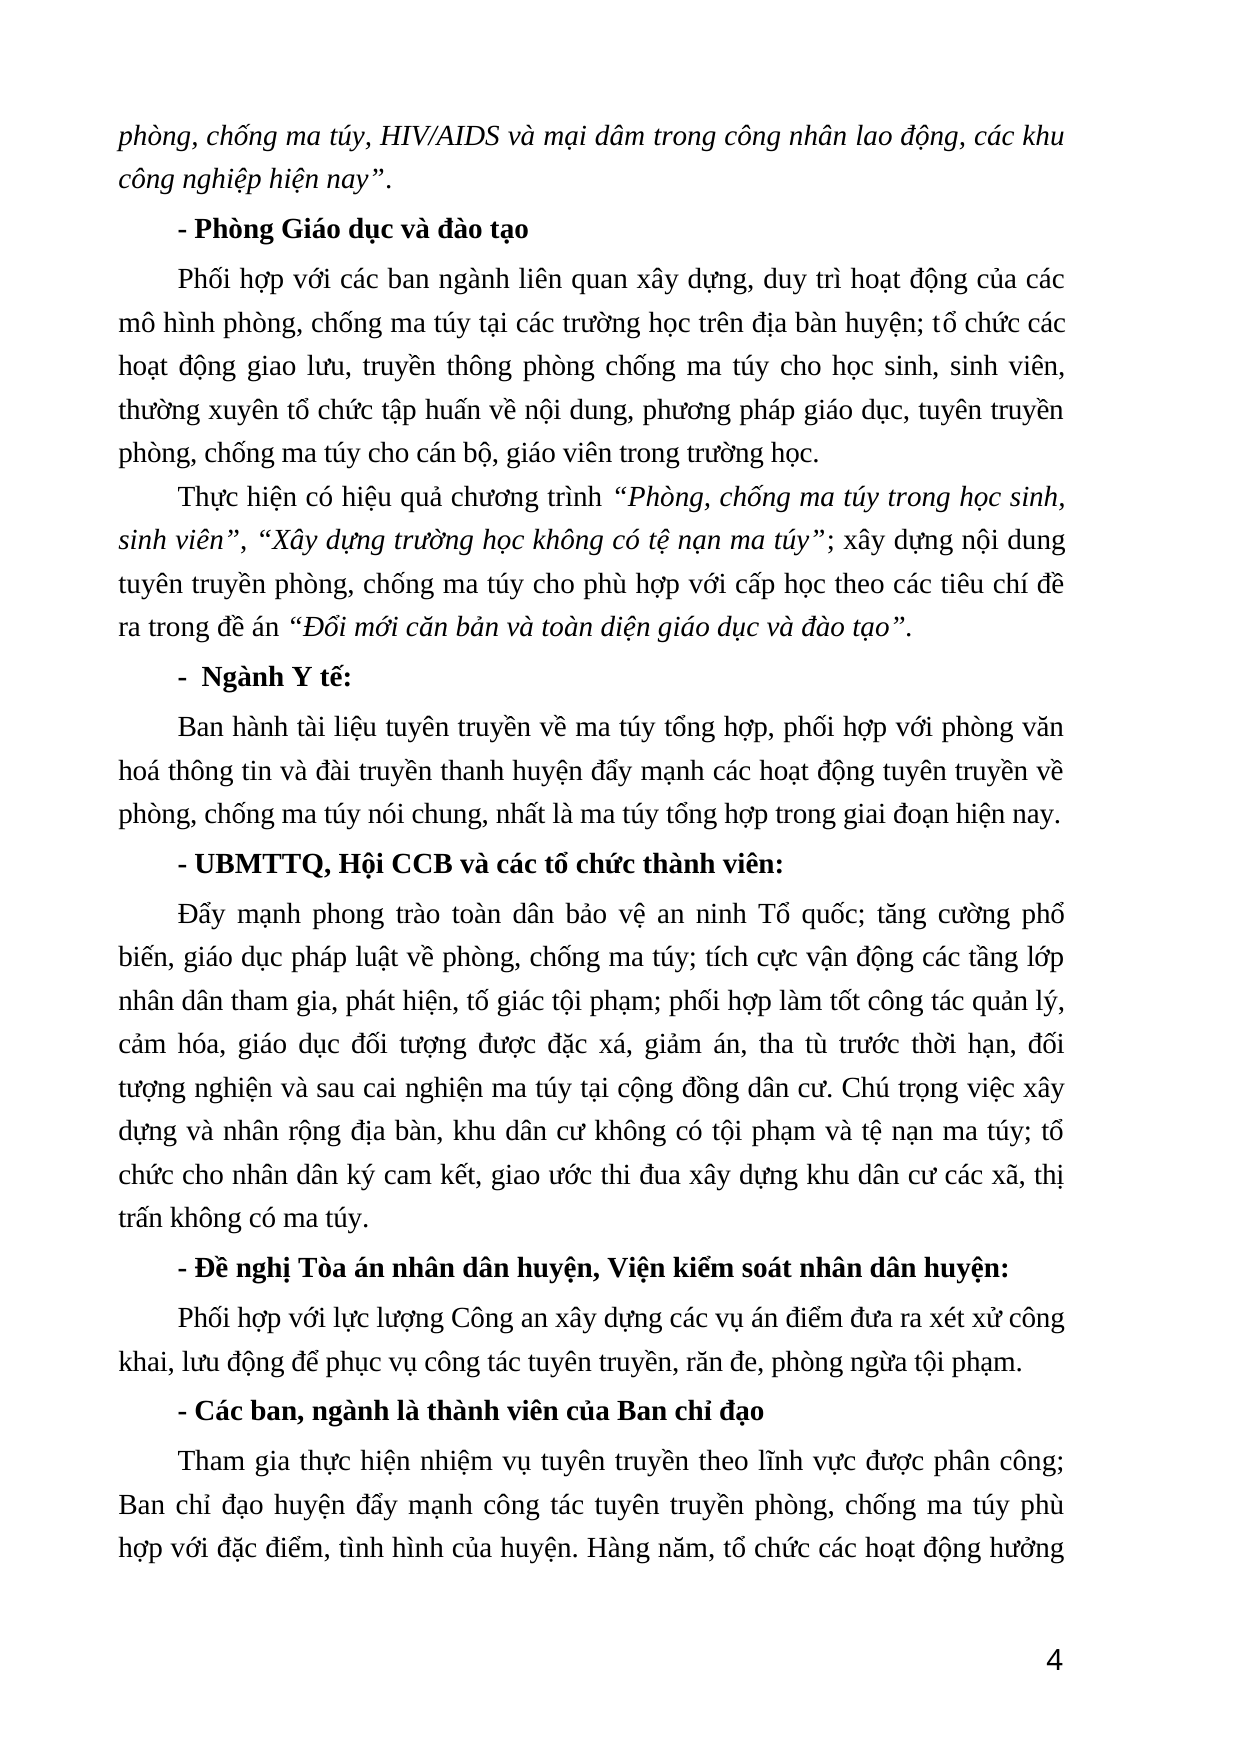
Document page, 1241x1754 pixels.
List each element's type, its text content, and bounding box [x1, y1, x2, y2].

text Phối hợp với lực lượng Công an xây dựng các vụ án điểm đưa ra xét xử công khai, lưu động để phục vụ công tác tuyên truyền, răn đe, phòng ngừa tội phạm. [118, 1300, 1066, 1377]
text Thực hiện có hiệu quả chương trình “Phòng, chống ma túy trong học sinh, sinh viên”, “Xây dựng trường học không có tệ nạn ma túy”; xây dựng nội dung tuyên truyền phòng, chống ma túy cho phù hợp với cấp học theo các tiêu chí đề ra trong đề án “Đổi mới căn bản và toàn diện giáo dục và đào tạo”. [118, 479, 1066, 643]
text - Phòng Giáo dục và đào tạo [118, 211, 1066, 245]
text Phối hợp với các ban ngành liên quan xây dựng, duy trì hoạt động của các mô hình phòng, chống ma túy tại các trường học trên địa bàn huyện; tổ chức các hoạt động giao lưu, truyền thông phòng chống ma túy cho học sinh, sinh viên, thường xuyên tổ chức tập huấn về nội dung, phương pháp giáo dục, tuyên truyền phòng, chống ma túy cho cán bộ, giáo viên trong trường học. [118, 261, 1066, 469]
text - UBMTTQ, Hội CCB và các tổ chức thành viên: [118, 846, 1066, 879]
text - Các ban, ngành là thành viên của Ban chỉ đạo [118, 1393, 1066, 1427]
text Ban hành tài liệu tuyên truyền về ma túy tổng hợp, phối hợp với phòng văn hoá thông tin và đài truyền thanh huyện đẩy mạnh các hoạt động tuyên truyền về phòng, chống ma túy nói chung, nhất là ma túy tổng hợp trong giai đoạn hiện nay. [118, 709, 1066, 830]
text - Ngành Y tế: [118, 659, 1066, 693]
text - Đề nghị Tòa án nhân dân huyện, Viện kiểm soát nhân dân huyện: [118, 1250, 1066, 1284]
text Đẩy mạnh phong trào toàn dân bảo vệ an ninh Tổ quốc; tăng cường phổ biến, giáo dục pháp luật về phòng, chống ma túy; tích cực vận động các tầng lớp nhân dân tham gia, phát hiện, tố giác tội phạm; phối hợp làm tốt công tác quản lý, cảm hóa, giáo dục đối tượng được đặc xá, giảm án, tha tù trước thời hạn, đối tượng nghiện và sau cai nghiện ma túy tại cộng đồng dân cư. Chú trọng việc xây dựng và nhân rộng địa bàn, khu dân cư không có tội phạm và tệ nạn ma túy; tổ chức cho nhân dân ký cam kết, giao ước thi đua xây dựng khu dân cư các xã, thị trấn không có ma túy. [118, 896, 1066, 1234]
